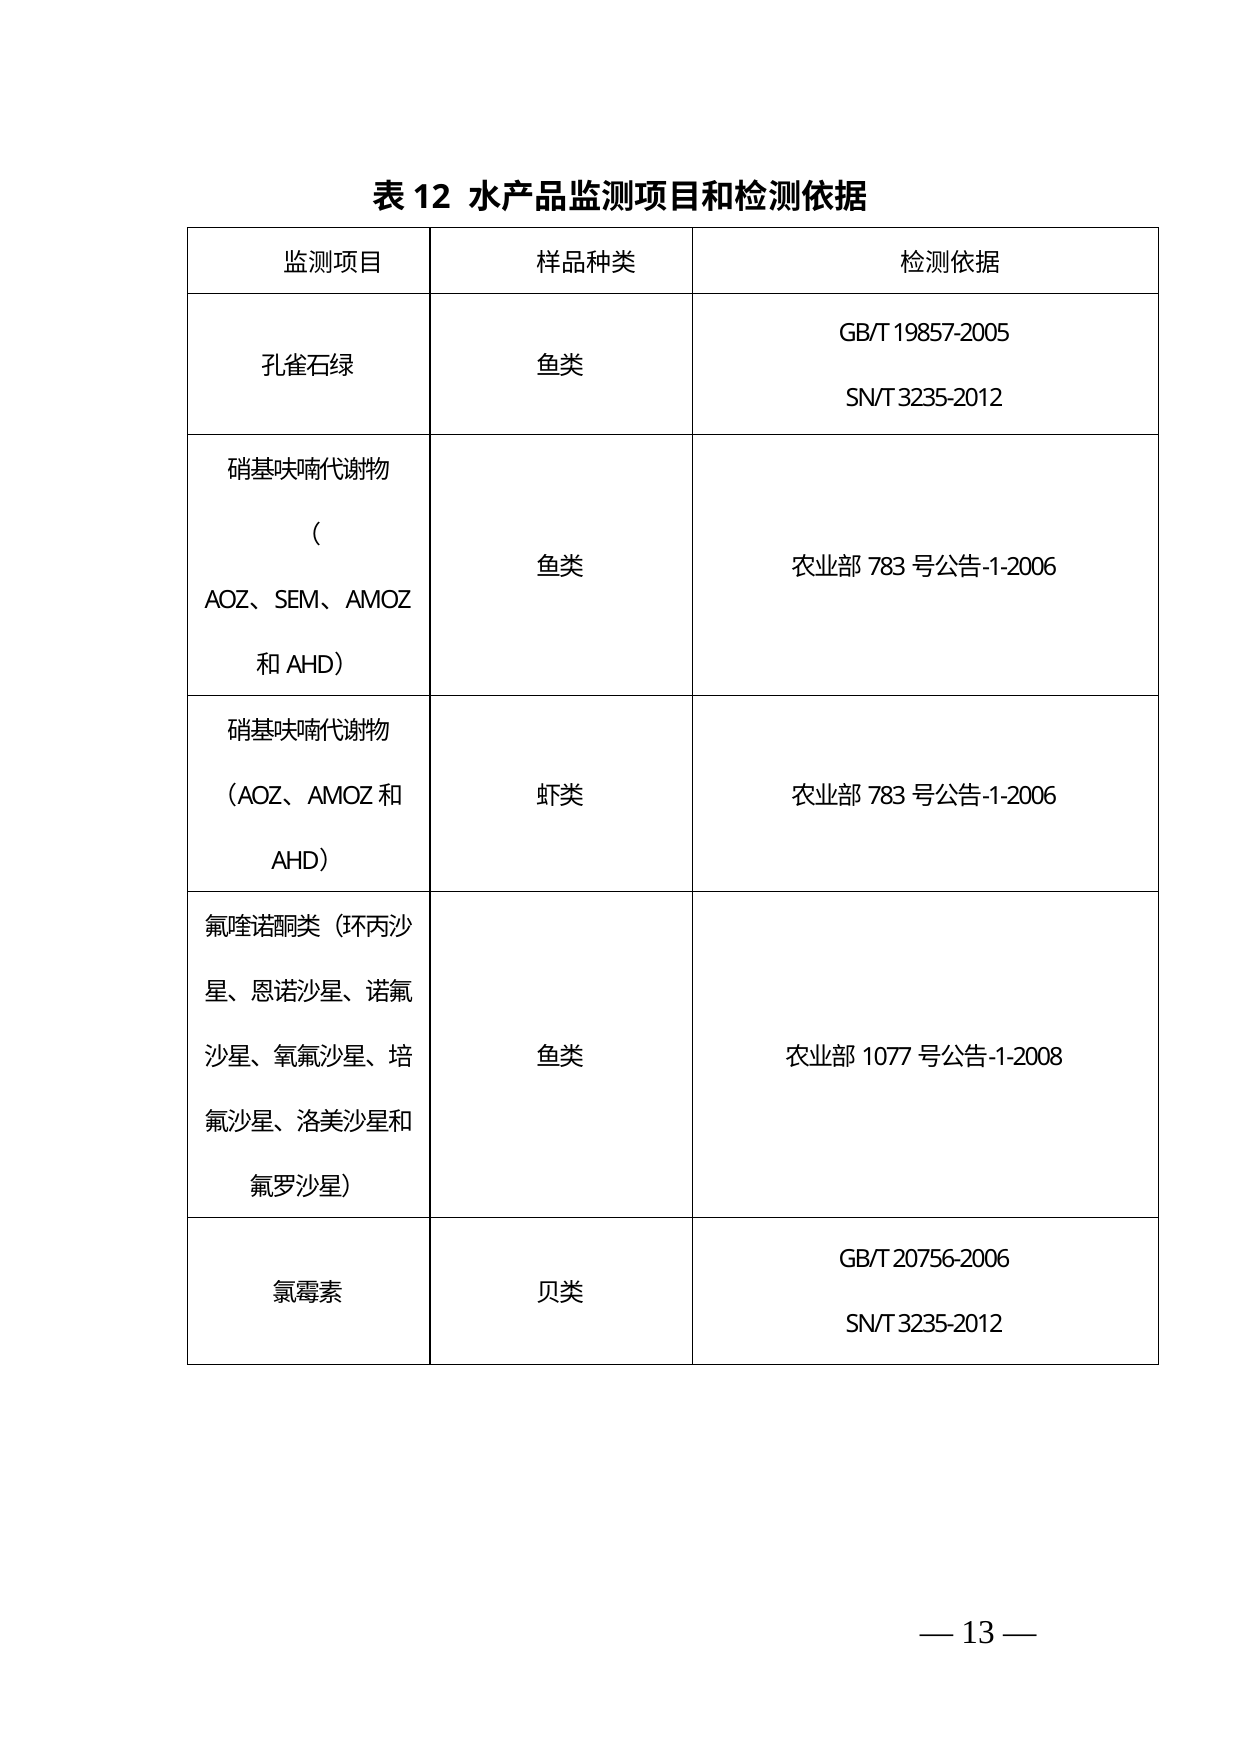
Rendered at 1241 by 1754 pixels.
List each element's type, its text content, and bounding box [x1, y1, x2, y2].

text 表12 水产品监测项目和检测依据 [187, 162, 1053, 227]
table_header 监测项目 [188, 228, 429, 293]
table_cell 鱼类 [431, 892, 692, 1217]
table_cell 氯霉素 [188, 1218, 429, 1364]
table_cell 贝类 [431, 1218, 692, 1364]
table_header 检测依据 [693, 228, 1158, 293]
table_cell GB/T 20756-2006 SN/T 3235-2012 [693, 1218, 1158, 1364]
table_cell 硝基呋喃代谢物（AOZ、AMOZ和AHD） [188, 696, 429, 891]
table_cell 鱼类 [431, 435, 692, 695]
table_cell 氟喹诺酮类（环丙沙星、恩诺沙星、诺氟沙星、氧氟沙星、培氟沙星、洛美沙星和氟罗沙星） [188, 892, 429, 1217]
table_header 样品种类 [431, 228, 692, 293]
table_cell 虾类 [431, 696, 692, 891]
table_cell 农业部783号公告-1-2006 [693, 696, 1158, 891]
table_cell 农业部783号公告-1-2006 [693, 435, 1158, 695]
table_cell 孔雀石绿 [188, 294, 429, 434]
table_cell 硝基呋喃代谢物（AOZ、SEM、AMOZ和AHD） [188, 435, 429, 695]
table_cell GB/T 19857-2005 SN/T 3235-2012 [693, 294, 1158, 434]
table_cell 鱼类 [431, 294, 692, 434]
table_cell 农业部1077号公告-1-2008 [693, 892, 1158, 1217]
